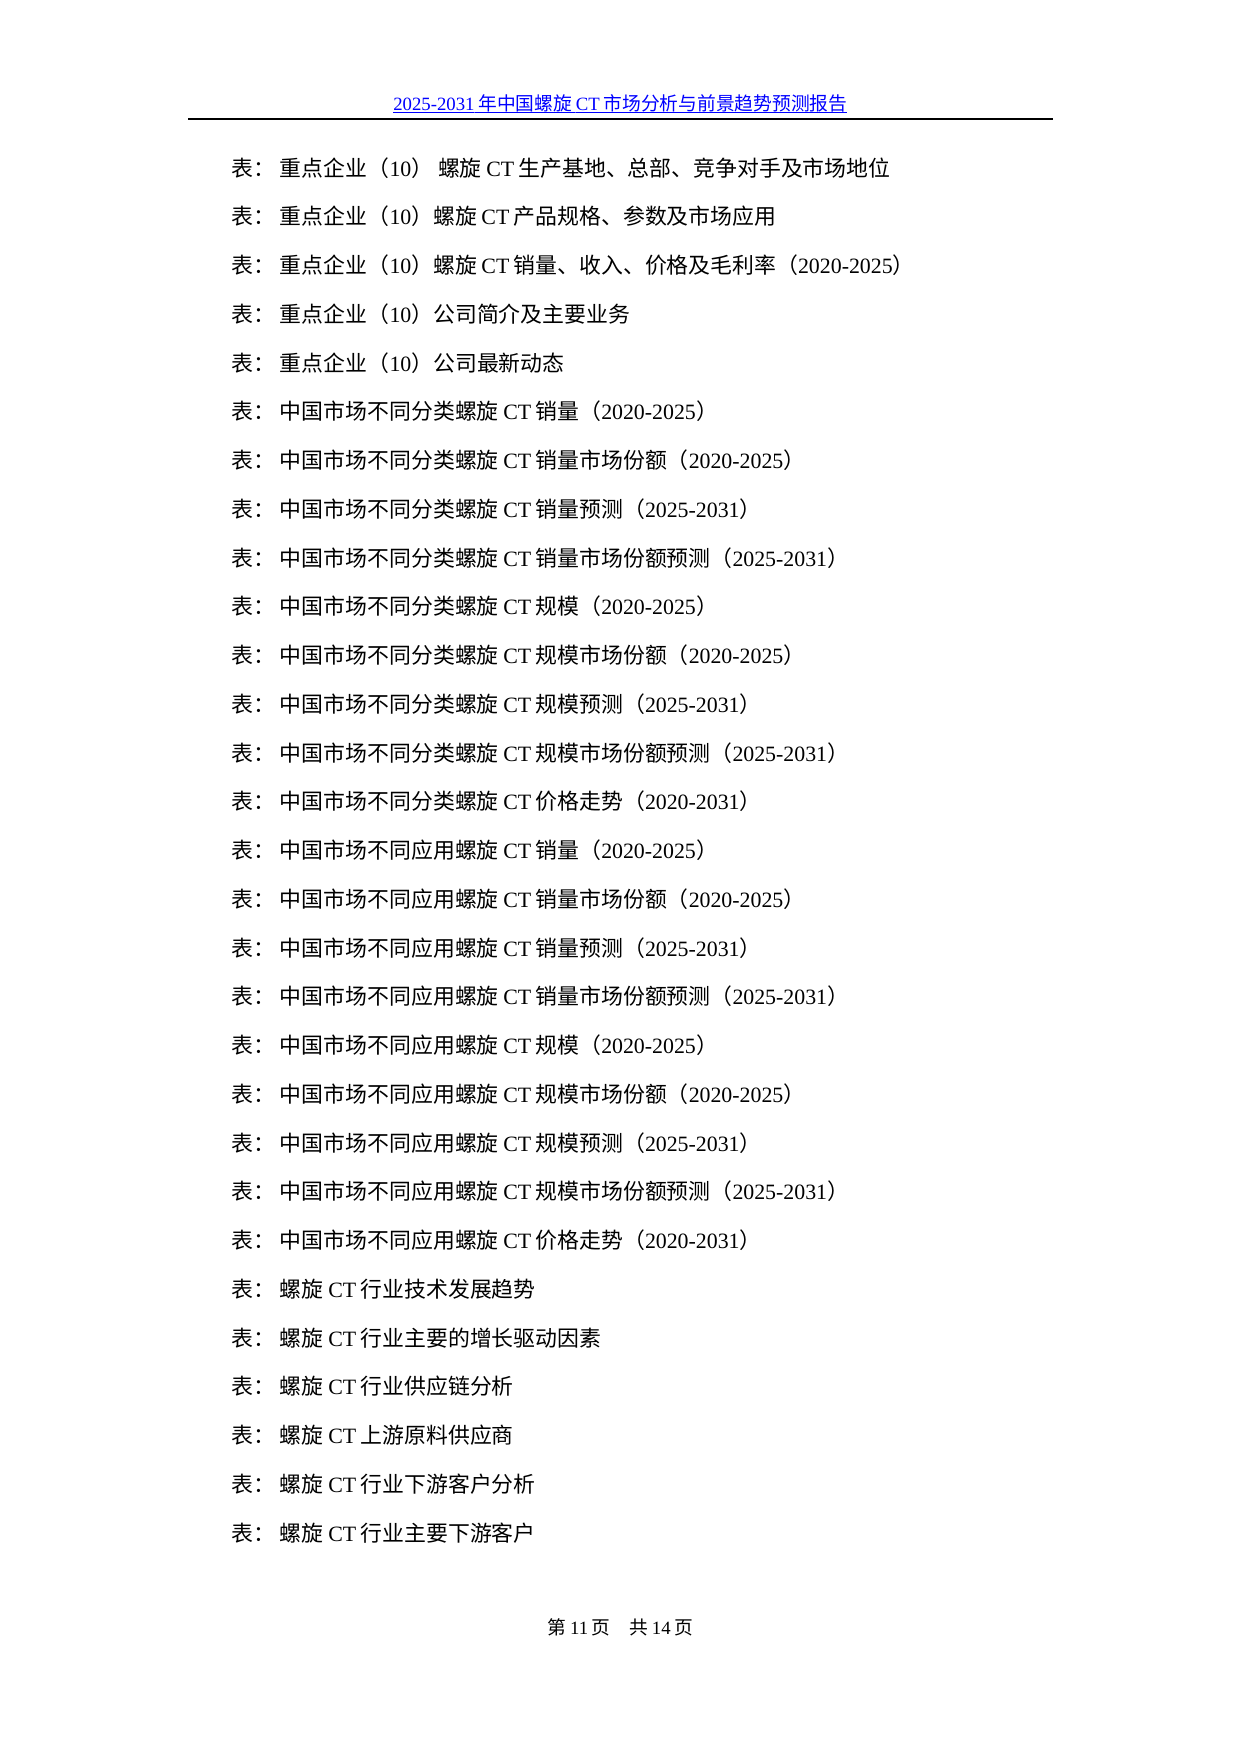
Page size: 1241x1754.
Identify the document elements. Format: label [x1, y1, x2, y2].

text [187, 150, 1053, 1548]
